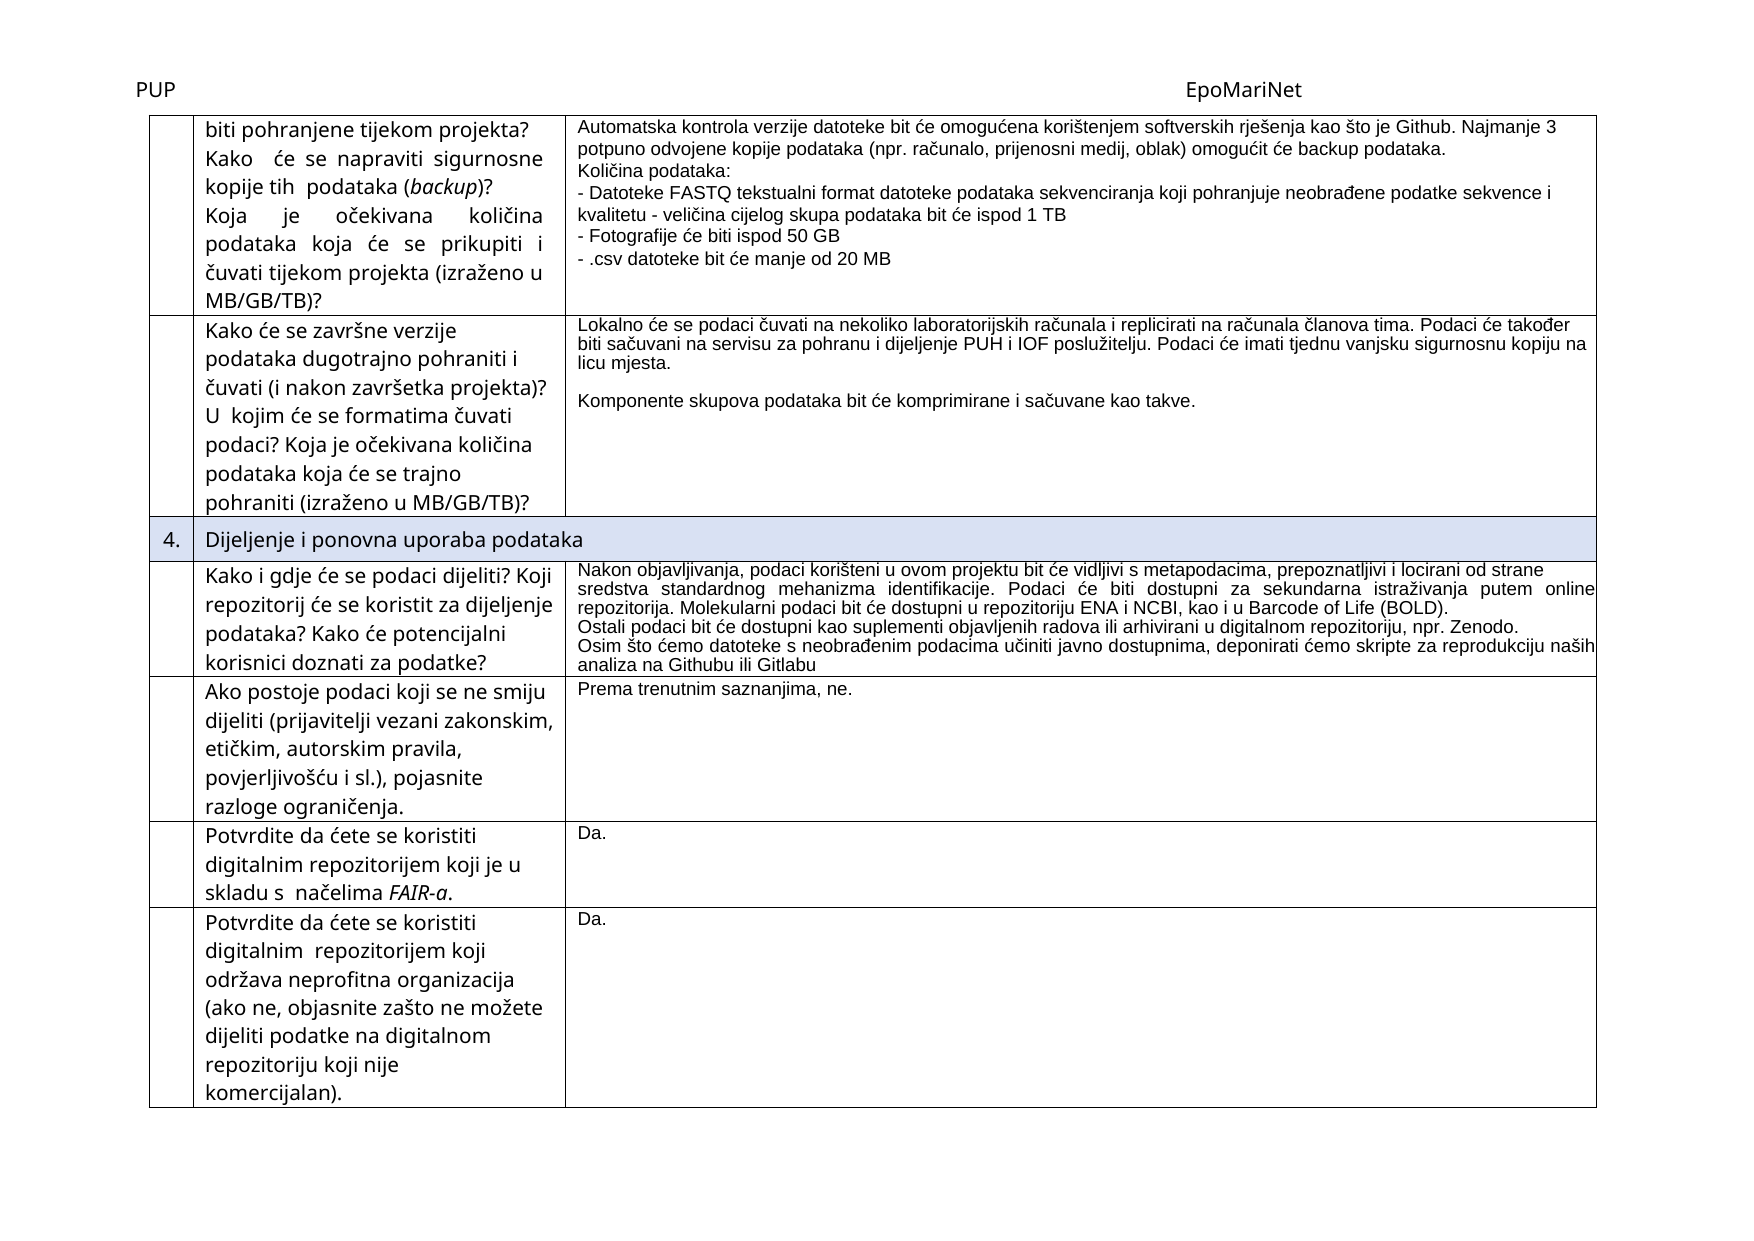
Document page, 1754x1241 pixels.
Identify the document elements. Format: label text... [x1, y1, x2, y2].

table_cell Kako i gdje će se podaci dijeliti? Koji repozitorij će se koristit za dijeljenje podataka? Kako će potencijalni korisnici doznati za podatke? [194, 562, 565, 676]
table_cell Da. [566, 822, 1596, 907]
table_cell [566, 116, 1596, 315]
table_cell 4. [150, 517, 193, 561]
table_cell Lokalno će se podaci čuvati na nekoliko laboratorijskih računala i replicirati na računala članova tima. Podaci će također biti sačuvani na servisu za pohranu i dijeljenje PUH i IOF poslužitelju. Podaci će imati tjednu vanjsku sigurnosnu kopiju na licu mjesta. Komponente skupova podataka bit će komprimirane i sačuvane kao takve. [566, 316, 1596, 516]
table_cell [150, 316, 193, 516]
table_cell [194, 116, 565, 315]
table_cell [150, 562, 193, 676]
table_cell Da. [566, 908, 1596, 1107]
table_cell Prema trenutnim saznanjima, ne. [566, 677, 1596, 821]
table_cell Potvrdite da ćete se koristiti digitalnim repozitorijem koji održava neprofitna organizacija (ako ne, objasnite zašto ne možete dijeliti podatke na digitalnom repozitoriju koji nije komercijalan). [194, 908, 565, 1107]
table_cell Potvrdite da ćete se koristiti digitalnim repozitorijem koji je u skladu s načelima FAIR-a. [194, 822, 565, 907]
table_cell Dijeljenje i ponovna uporaba podataka [194, 517, 1596, 561]
table_cell Kako će se završne verzije podataka dugotrajno pohraniti i čuvati (i nakon završetka projekta)? U kojim će se formatima čuvati podaci? Koja je očekivana količina podataka koja će se trajno pohraniti (izraženo u MB/GB/TB)? [194, 316, 565, 516]
table_cell [150, 822, 193, 907]
table_cell Ako postoje podaci koji se ne smiju dijeliti (prijavitelji vezani zakonskim, etičkim, autorskim pravila, povjerljivošću i sl.), pojasnite razloge ograničenja. [194, 677, 565, 821]
table_cell Nakon objavljivanja, podaci korišteni u ovom projektu bit će vidljivi s metapodacima, prepoznatljivi i locirani od strane sredstva standardnog mehanizma identifikacije. Podaci će biti dostupni za sekundarna istraživanja putem online repozitorija. Molekularni podaci bit će dostupni u repozitoriju ENA i NCBI, kao i u Barcode of Life (BOLD). Ostali podaci bit će dostupni kao suplementi objavljenih radova ili arhivirani u digitalnom repozitoriju, npr. Zenodo. Osim što ćemo datoteke s neobrađenim podacima učiniti javno dostupnima, deponirati ćemo skripte za reprodukciju naših analiza na Githubu ili Gitlabu [566, 562, 1596, 676]
table_cell [150, 116, 193, 315]
table_cell [150, 677, 193, 821]
table_cell [150, 908, 193, 1107]
